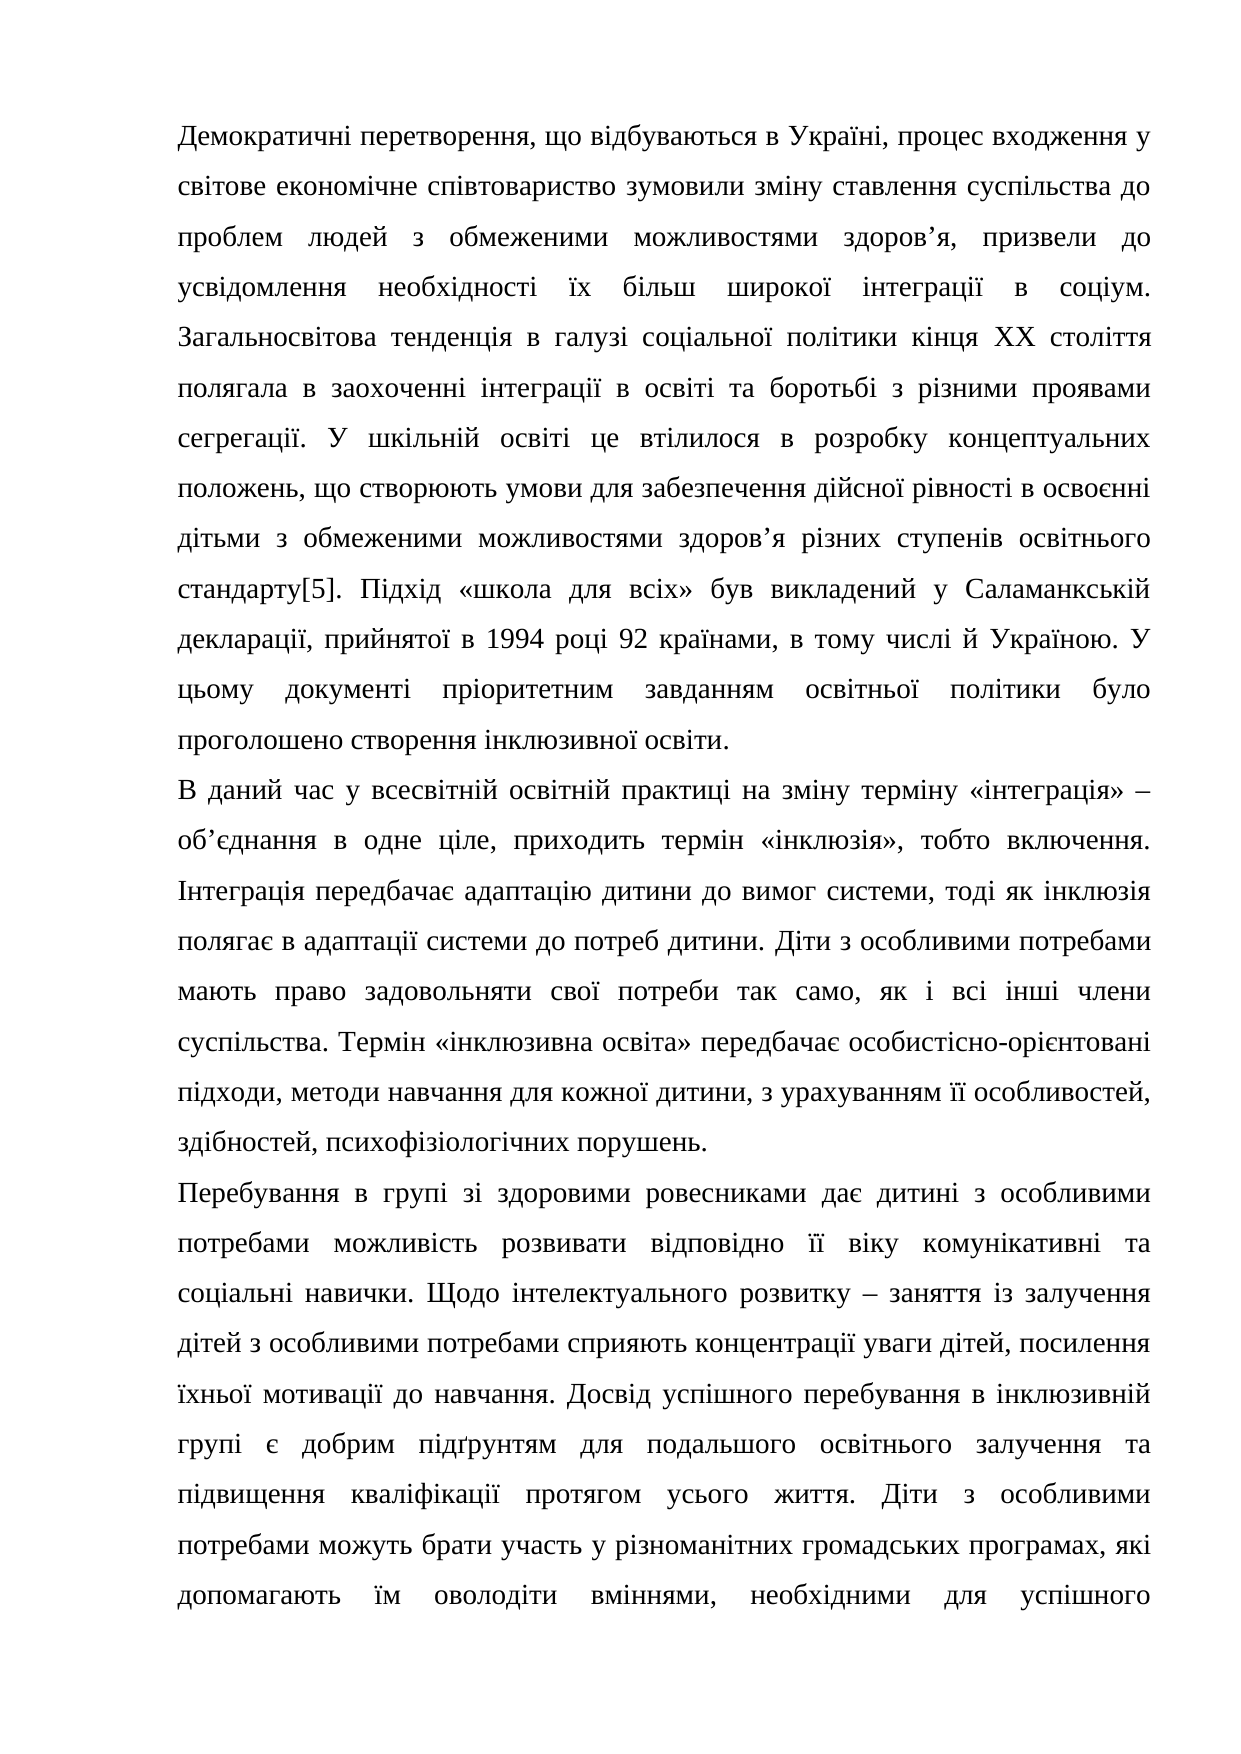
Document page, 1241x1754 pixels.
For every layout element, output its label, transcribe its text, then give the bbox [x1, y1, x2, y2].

text Демократичні перетворення, що відбуваються в Україні, процес входження у світове економічне співтовариство зумовили зміну ставлення суспільства до проблем людей з обмеженими можливостями здоров’я, призвели до усвідомлення необхідності їх більш широкої інтеграції в соціум. Загальносвітова тенденція в галузі соціальної політики кінця XX століття полягала в заохоченні інтеграції в освіті та боротьбі з різними проявами сегрегації. У шкільній освіті це втілилося в розробку концептуальних положень, що створюють умови для забезпечення дійсної рівності в освоєнні дітьми з обмеженими можливостями здоров’я різних ступенів освітнього стандарту[5]. Підхід «школа для всіх» був викладений у Саламанкській декларації, прийнятої в 1994 році 92 країнами, в тому числі й Україною. У цьому документі пріоритетним завданням освітньої політики було проголошено створення інклюзивної освіти. [177, 118, 1152, 755]
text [177, 1175, 1152, 1611]
text В даний час у всесвітній освітній практиці на зміну терміну «інтеграція» – об’єднання в одне ціле, приходить термін «інклюзія», тобто включення. Інтеграція передбачає адаптацію дитини до вимог системи, тоді як інклюзія полягає в адаптації системи до потреб дитини. Діти з особливими потребами мають право задовольняти свої потреби так само, як і всі інші члени суспільства. Термін «інклюзивна освіта» передбачає особистісно-орієнтовані підходи, методи навчання для кожної дитини, з урахуванням її особливостей, здібностей, психофізіологічних порушень. [177, 772, 1152, 1158]
